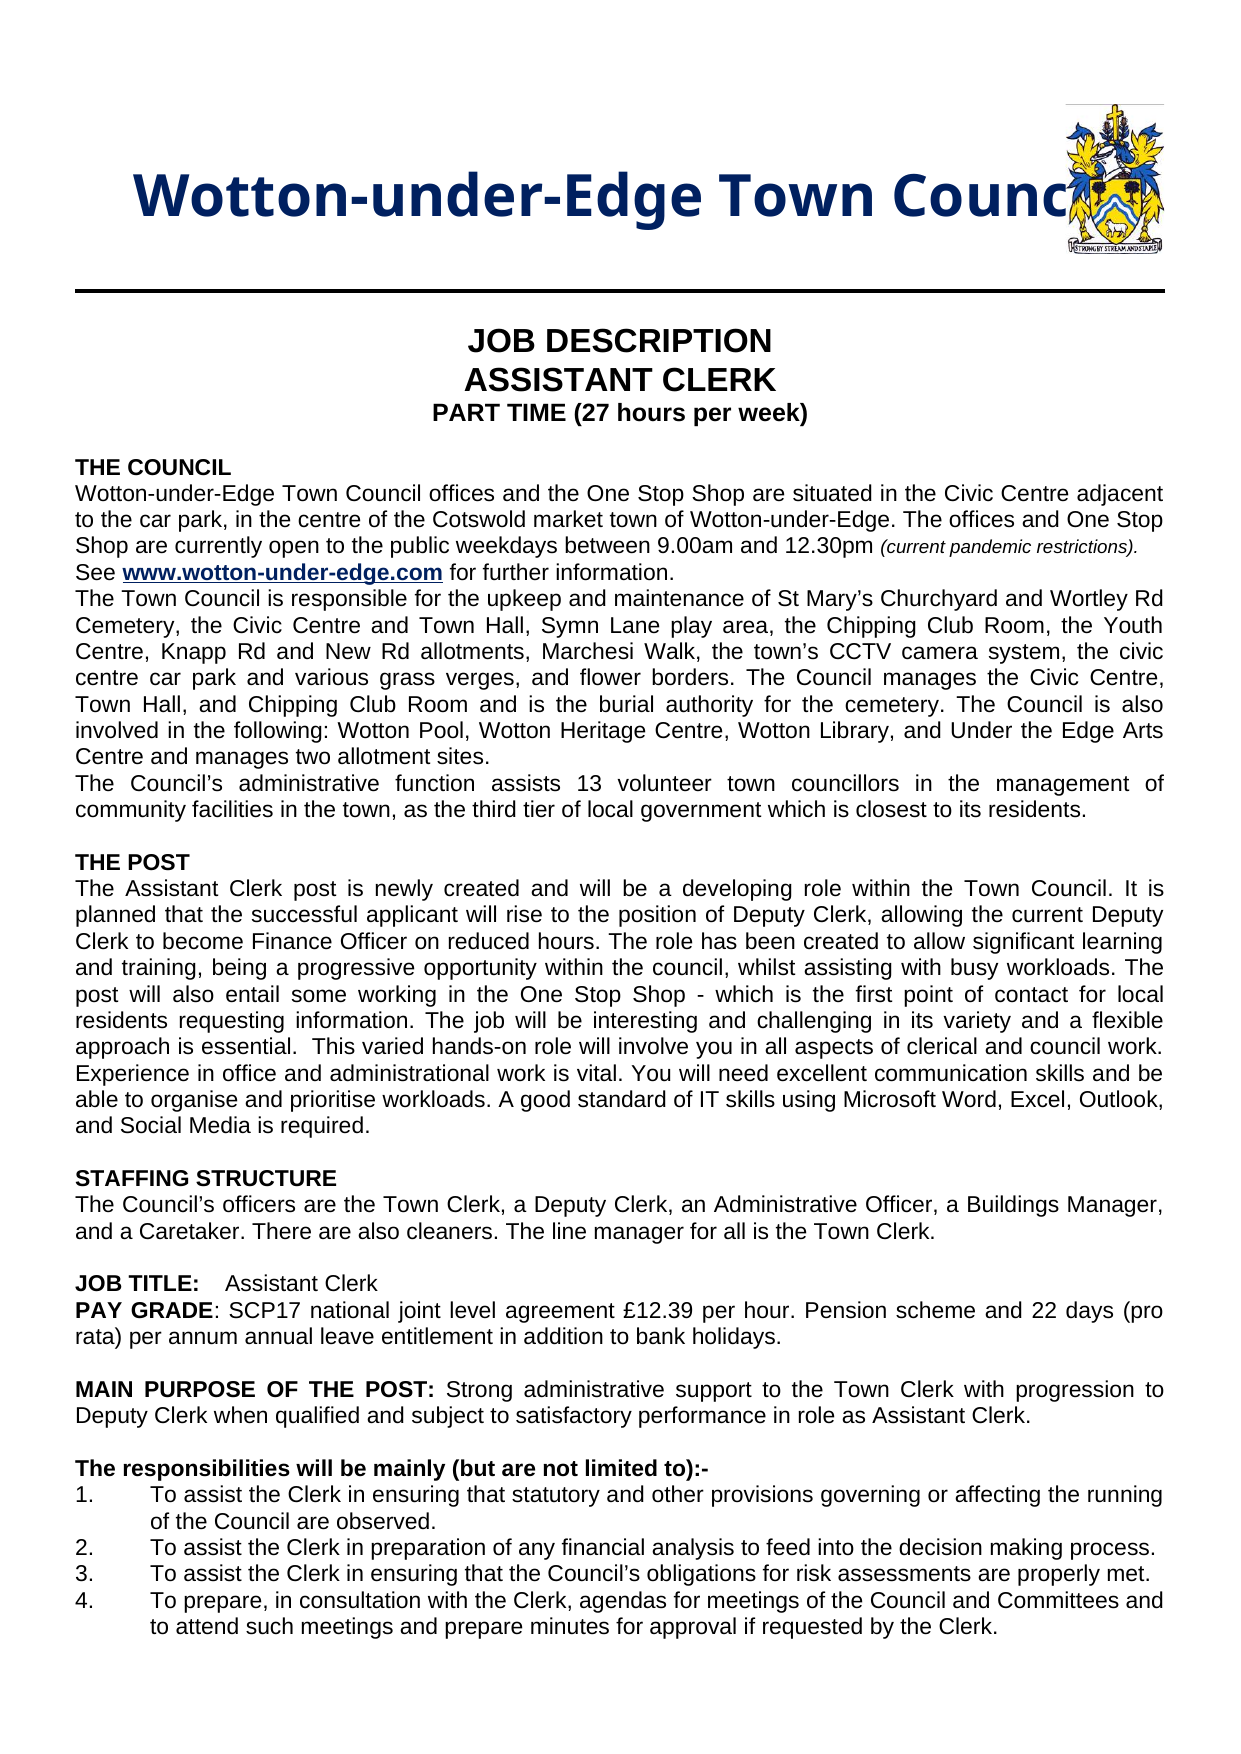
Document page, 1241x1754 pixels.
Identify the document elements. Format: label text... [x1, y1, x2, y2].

text MAIN PURPOSE OF THE POST: Strong administrative support to the Town Clerk with progression to Deputy Clerk when qualified and subject to satisfactory performance in role as Assistant Clerk. [75, 1376, 1165, 1428]
text The Council’s administrative function assists 13 volunteer town councillors in the management of community facilities in the town, as the third tier of local government which is closest to its residents. [75, 770, 1165, 822]
text The Council’s officers are the Town Clerk, a Deputy Clerk, an Administrative Officer, a Buildings Manager, and a Caretaker. There are also cleaners. The line manager for all is the Town Clerk. [75, 1191, 1165, 1244]
text The Town Council is responsible for the upkeep and maintenance of St Mary’s Churchyard and Wortley Rd Cemetery, the Civic Centre and Town Hall, Symn Lane play area, the Chipping Club Room, the Youth Centre, Knapp Rd and New Rd allotments, Marchesi Walk, the town’s CCTV camera system, the civic centre car park and various grass verges, and flower borders. The Council manages the Civic Centre, Town Hall, and Chipping Club Room and is the burial authority for the cemetery. The Council is also involved in the following: Wotton Pool, Wotton Heritage Centre, Wotton Library, and Under the Edge Arts Centre and manages two allotment sites. [75, 585, 1165, 770]
text JOB DESCRIPTION [75, 321, 1165, 360]
text THE COUNCIL [75, 453, 1165, 480]
text See www.wotton-under-edge.com for further information. [75, 559, 1165, 585]
text Wotton-under-Edge Town Council offices and the One Stop Shop are situated in the Civic Centre adjacent to the car park, in the centre of the Cotswold market town of Wotton-under-Edge. The offices and One Stop Shop are currently open to the public weekdays between 9.00am and 12.30pm (current pandemic restrictions). [75, 480, 1165, 559]
text ASSISTANT CLERK [75, 360, 1165, 398]
picture [1065, 104, 1165, 254]
text 4. To prepare, in consultation with the Clerk, agendas for meetings of the Council and Committees and to attend such meetings and prepare minutes for approval if requested by the Clerk. [75, 1587, 1165, 1639]
text The Assistant Clerk post is newly created and will be a developing role within the Town Council. It is planned that the successful applicant will rise to the position of Deputy Clerk, allowing the current Deputy Clerk to become Finance Officer on reduced hours. The role has been created to allow significant learning and training, being a progressive opportunity within the council, whilst assisting with busy workloads. The post will also entail some working in the One Stop Shop - which is the first point of contact for local residents requesting information. The job will be interesting and challenging in its variety and a flexible approach is essential. This varied hands-on role will involve you in all aspects of clerical and council work. Experience in office and administrational work is vital. You will need excellent communication skills and be able to organise and prioritise workloads. A good standard of IT skills using Microsoft Word, Excel, Outlook, and Social Media is required. [75, 875, 1165, 1139]
text THE POST [75, 849, 1165, 875]
text The responsibilities will be mainly (but are not limited to):- [75, 1455, 1165, 1481]
text JOB TITLE: Assistant Clerk [75, 1270, 1165, 1297]
text Wotton-under-Edge Town Council [75, 153, 1065, 233]
text 2. To assist the Clerk in preparation of any financial analysis to feed into the decision making process. [75, 1534, 1165, 1560]
text 3. To assist the Clerk in ensuring that the Council’s obligations for risk assessments are properly met. [75, 1560, 1165, 1587]
text STAFFING STRUCTURE [75, 1165, 1165, 1191]
text PART TIME (27 hours per week) [75, 398, 1165, 427]
text PAY GRADE: SCP17 national joint level agreement £12.39 per hour. Pension scheme and 22 days (pro rata) per annum annual leave entitlement in addition to bank holidays. [75, 1297, 1165, 1349]
text 1. To assist the Clerk in ensuring that statutory and other provisions governing or affecting the running of the Council are observed. [75, 1481, 1165, 1534]
